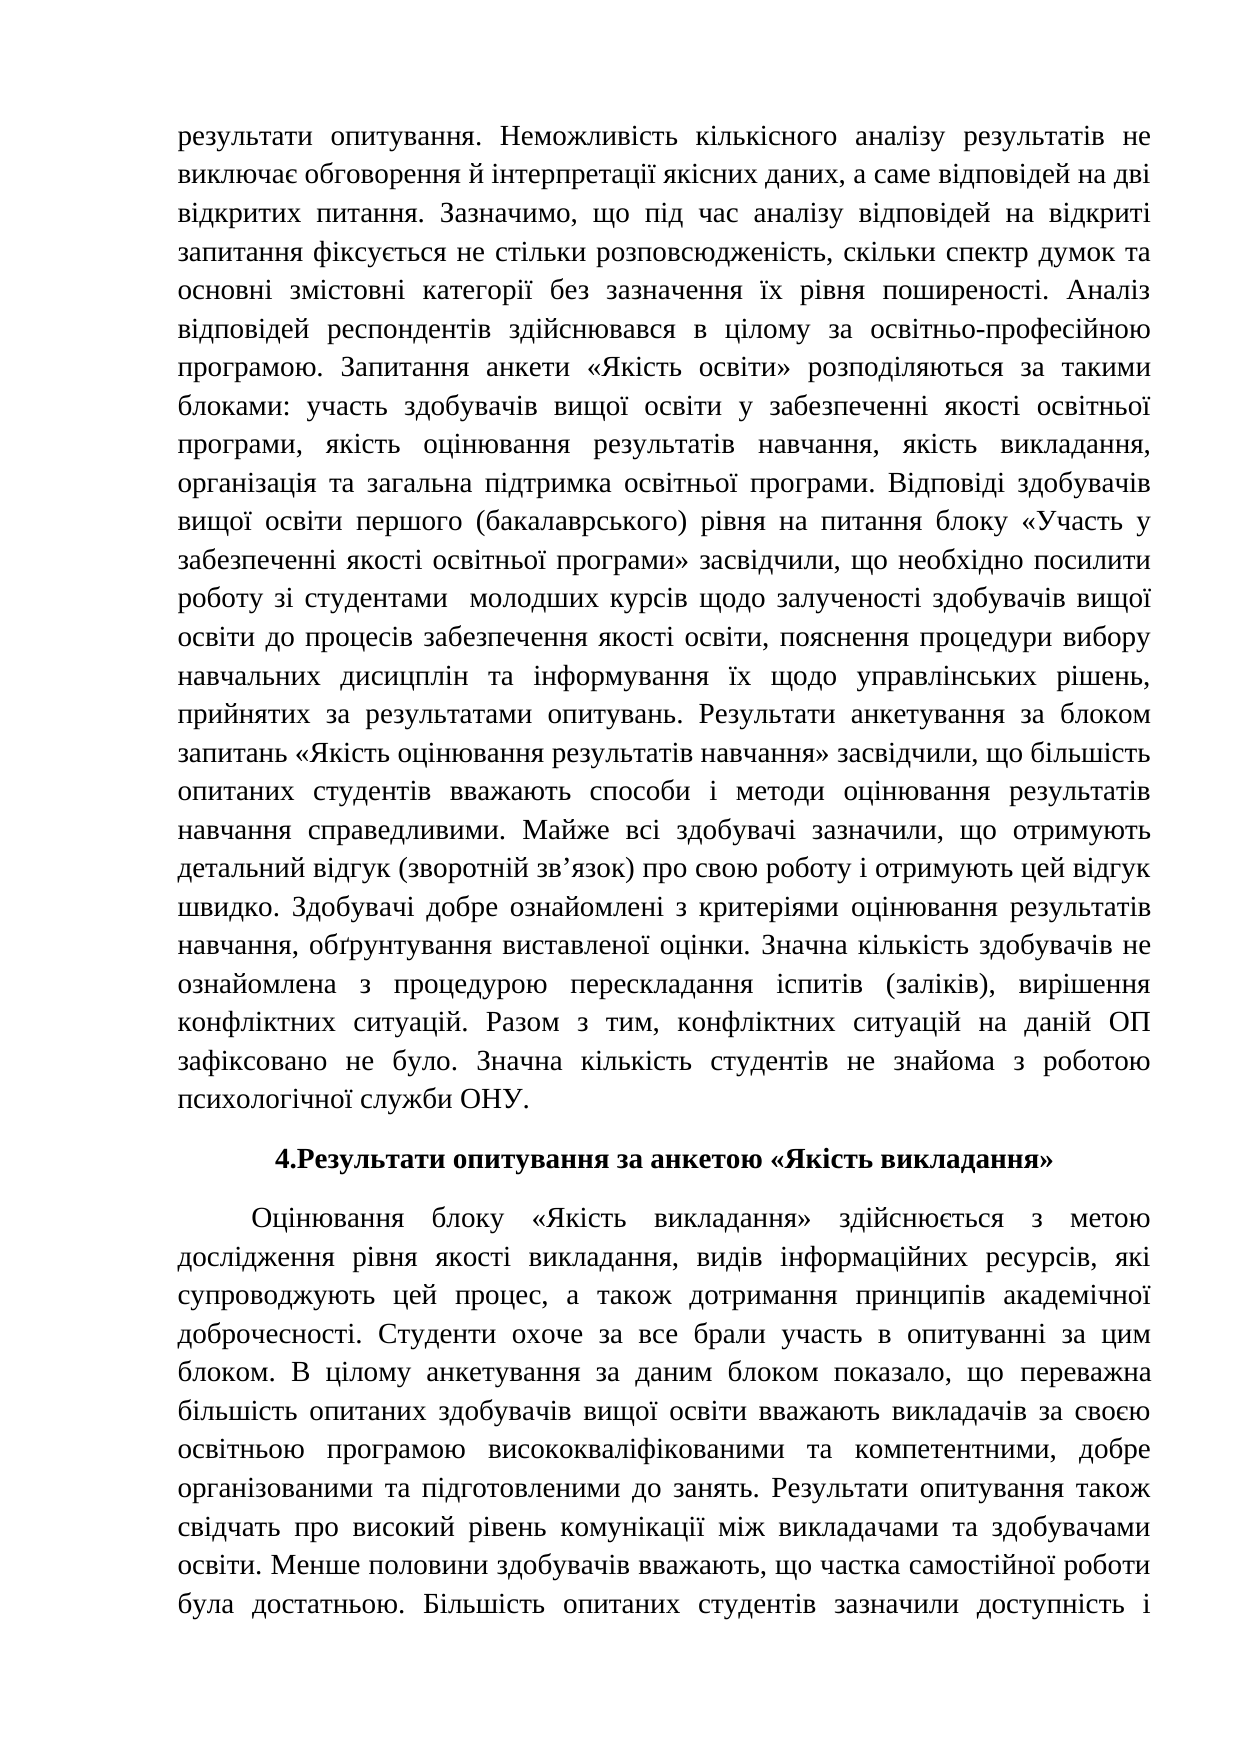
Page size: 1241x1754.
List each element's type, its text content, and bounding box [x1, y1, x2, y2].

list 4.Результати опитування за анкетою «Якість викладання» [177, 1141, 1152, 1174]
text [177, 118, 1152, 1115]
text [177, 1200, 1152, 1619]
